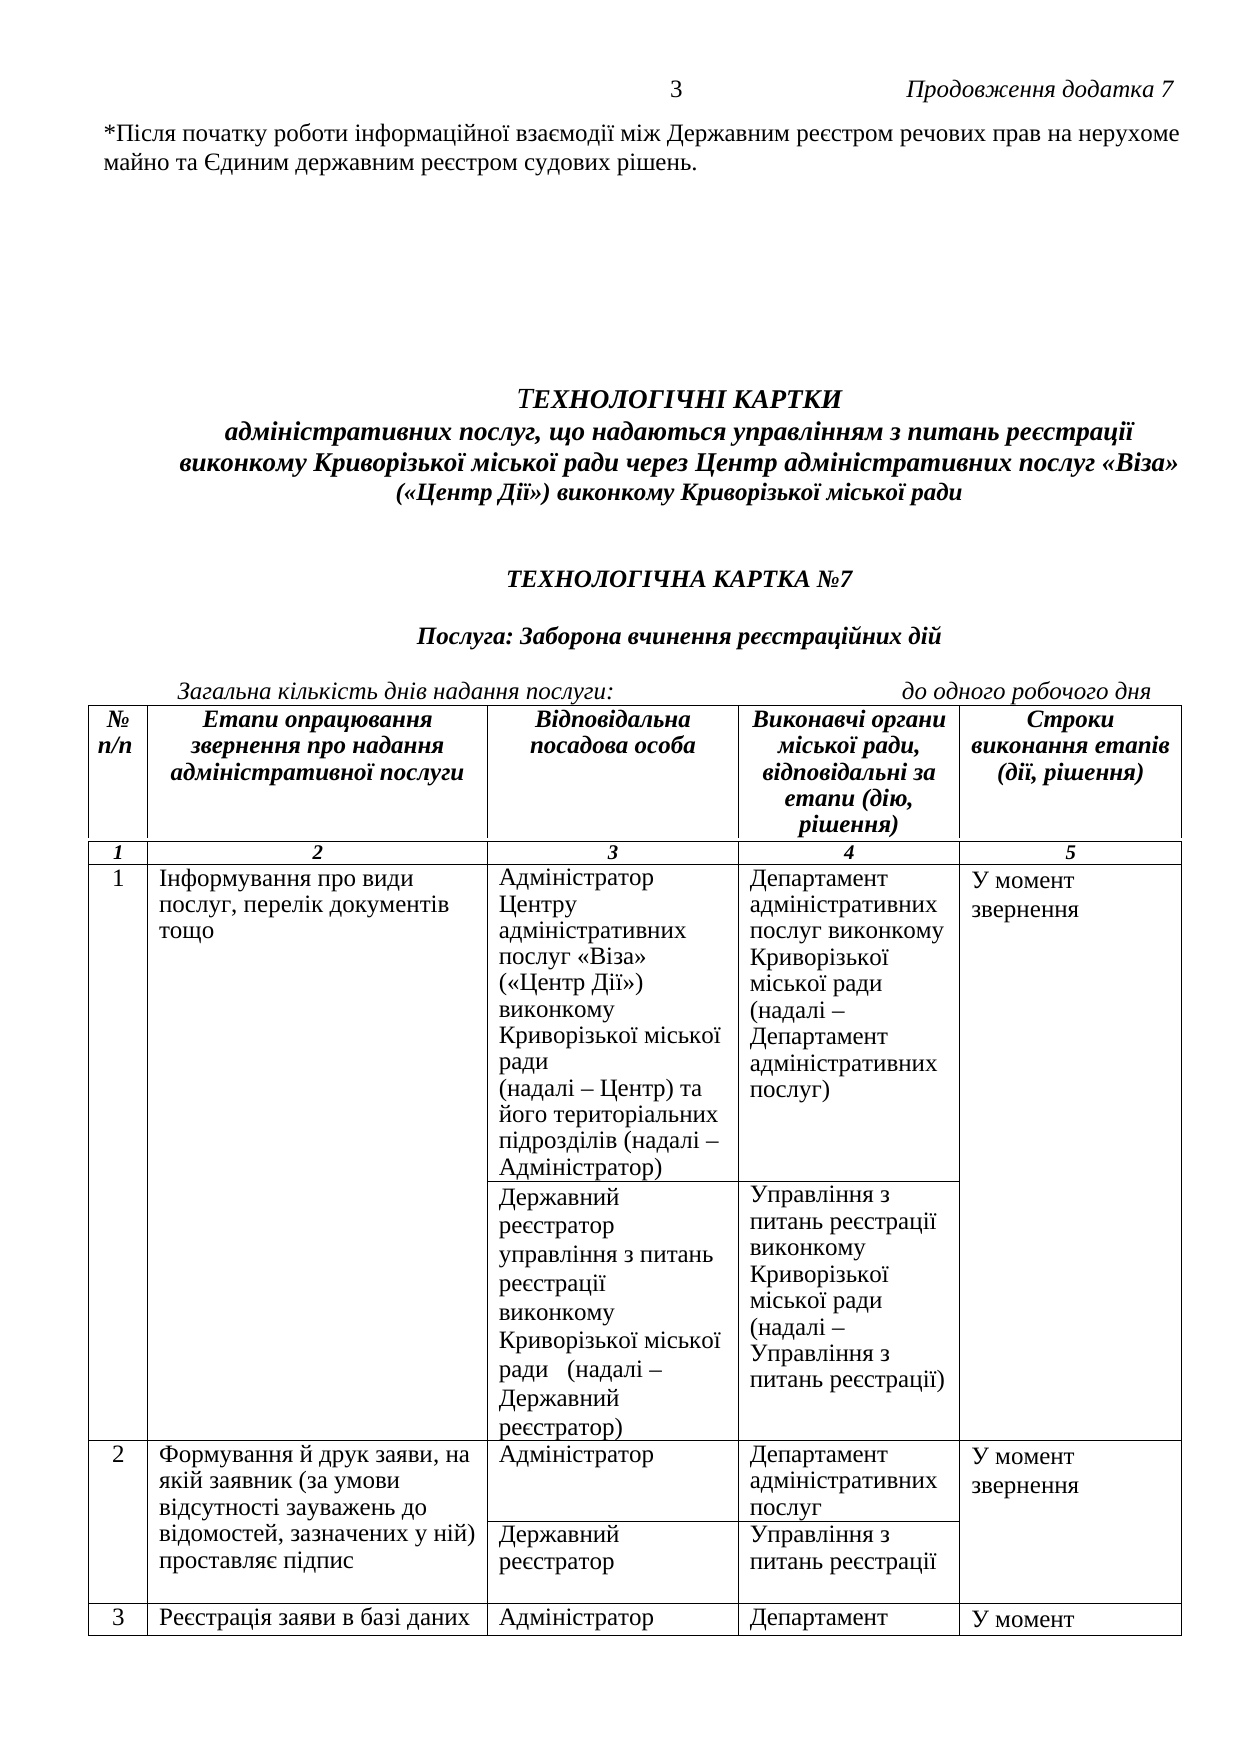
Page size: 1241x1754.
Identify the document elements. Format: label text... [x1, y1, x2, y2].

table_cell Адміністратор [488, 1441, 738, 1521]
table_header Етапи опрацювання звернення про надання адміністративної послуги [148, 706, 487, 838]
table_header № п/п [89, 706, 147, 838]
table_cell Департамент адміністративних послуг [739, 1441, 959, 1521]
table_cell У момент звернення [960, 1604, 1181, 1635]
text ТЕХНОЛОГІЧНІ КАРТКИ [177, 382, 1181, 415]
table_header 4 [739, 842, 959, 864]
table_cell Реєстрація заяви в базі даних заяв [148, 1604, 487, 1635]
table_cell Державний реєстратор [488, 1522, 738, 1603]
table_header 5 [960, 842, 1181, 864]
table_header Строки виконання етапів (дії, рішення) [960, 706, 1181, 838]
table_header 3 [488, 842, 738, 864]
table_cell Формування й друк заяви, на якій заявник (за умови відсутності зауважень до відомостей, зазначених у ній) проставляє підпис [148, 1441, 487, 1603]
text Загальна кількість днів надання послуги: до одного робочого дня [177, 679, 1181, 705]
table_cell У момент звернення [960, 865, 1181, 1440]
table_header Відповідальна посадова особа [488, 706, 738, 838]
table_cell Управління з питань реєстрації [739, 1522, 959, 1603]
table_header 1 [89, 842, 147, 864]
table_cell У момент звернення [960, 1441, 1181, 1603]
table_cell Адміністратор [488, 1604, 738, 1635]
table_cell Адміністратор Центру адміністративних послуг «Віза» («Центр Дії») виконкому Криворізької міської ради (надалі – Центр) та його територіальних підрозділів (надалі – Адміністратор) [488, 865, 738, 1181]
table_header Виконавчі органи міської ради, відповідальні за етапи (дію, рішення) [739, 706, 959, 838]
table_cell 1 [89, 865, 147, 1440]
text *Після початку роботи інформаційної взаємодії між Державним реєстром речових прав на нерухоме майно та Єдиним державним реєстром судових рішень. [103, 118, 1181, 176]
table_cell Управління з питань реєстрації виконкому Криворізької міської ради (надалі – Управління з питань реєстрації) [739, 1182, 959, 1440]
text Послуга: Заборона вчинення реєстраційних дій [177, 621, 1181, 650]
table_cell Державний реєстратор управління з питань реєстрації виконкому Криворізької міської ради (надалі – Державний реєстратор) [488, 1182, 738, 1440]
table_cell Інформування про види послуг, перелік документів тощо [148, 865, 487, 1440]
table_cell 3 [89, 1604, 147, 1635]
table_cell Департамент адміністративних послуг виконкому Криворізької міської ради (надалі – Департамент адміністративних послуг) [739, 865, 959, 1181]
table_cell Департамент адміністративних послуг [739, 1604, 959, 1635]
text адміністративних послуг, що надаються управлінням з питань реєстрації виконкому Криворізької міської ради через Центр адміністративних послуг «Віза» («Центр Дії») виконкому Криворізької міської ради [177, 415, 1181, 506]
text ТЕХНОЛОГІЧНА КАРТКА №7 [177, 564, 1181, 592]
table_cell 2 [89, 1441, 147, 1603]
table_header 2 [148, 842, 487, 864]
